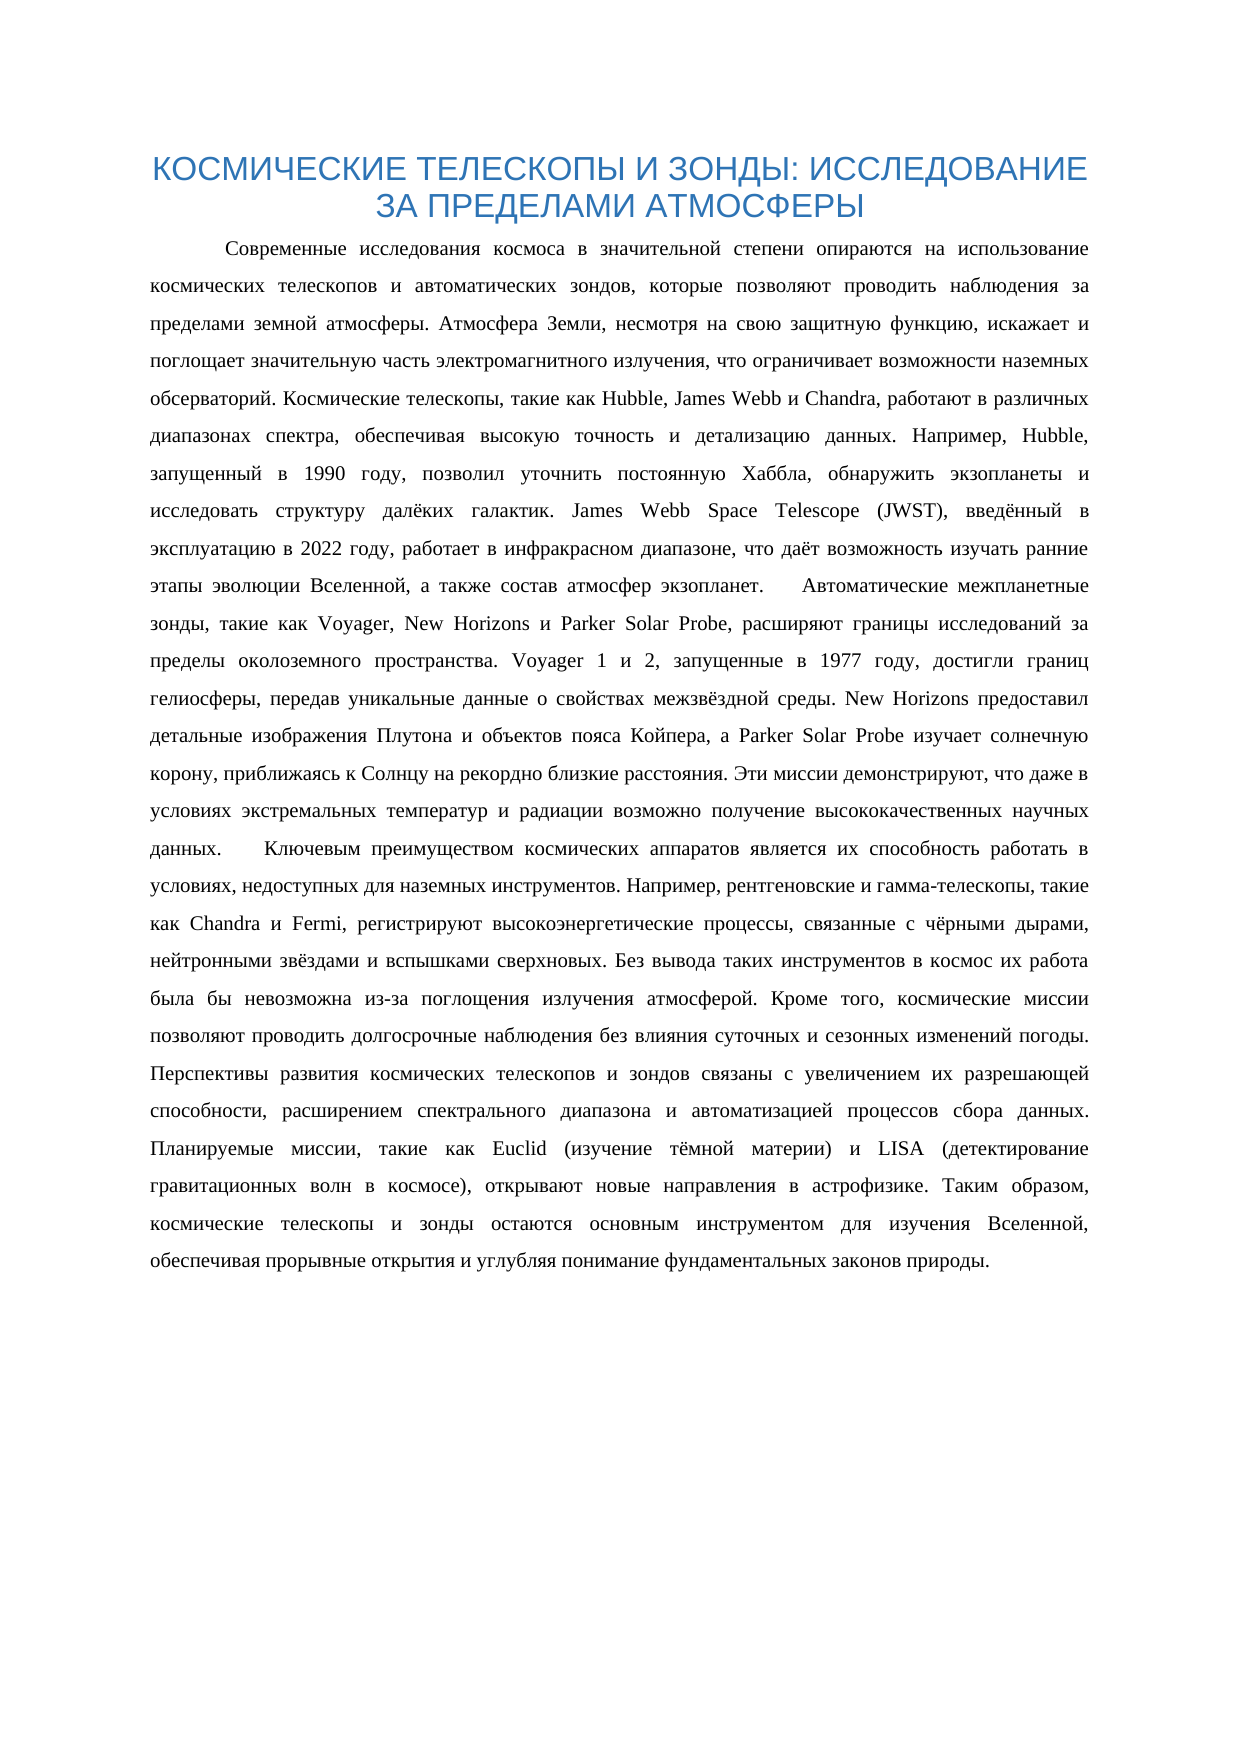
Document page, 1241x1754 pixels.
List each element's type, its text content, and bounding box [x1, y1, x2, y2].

subtitle КОСМИЧЕСКИЕ ТЕЛЕСКОПЫ И ЗОНДЫ: ИССЛЕДОВАНИЕ ЗА ПРЕДЕЛАМИ АТМОСФЕРЫ [150, 150, 1090, 225]
text Современные исследования космоса в значительной степени опираются на использование космических телескопов и автоматических зондов, которые позволяют проводить наблюдения за пределами земной атмосферы. Атмосфера Земли, несмотря на свою защитную функцию, искажает и поглощает значительную часть электромагнитного излучения, что ограничивает возможности наземных обсерваторий. Космические телескопы, такие как Hubble, James Webb и Chandra, работают в различных диапазонах спектра, обеспечивая высокую точность и детализацию данных. Например, Hubble, запущенный в 1990 году, позволил уточнить постоянную Хаббла, обнаружить экзопланеты и исследовать структуру далёких галактик. James Webb Space Telescope (JWST), введённый в эксплуатацию в 2022 году, работает в инфракрасном диапазоне, что даёт возможность изучать ранние этапы эволюции Вселенной, а также состав атмосфер экзопланет. Автоматические межпланетные зонды, такие как Voyager, New Horizons и Parker Solar Probe, расширяют границы исследований за пределы околоземного пространства. Voyager 1 и 2, запущенные в 1977 году, достигли границ гелиосферы, передав уникальные данные о свойствах межзвёздной среды. New Horizons предоставил детальные изображения Плутона и объектов пояса Койпера, а Parker Solar Probe изучает солнечную корону, приближаясь к Солнцу на рекордно близкие расстояния. Эти миссии демонстрируют, что даже в условиях экстремальных температур и радиации возможно получение высококачественных научных данных. Ключевым преимуществом космических аппаратов является их способность работать в условиях, недоступных для наземных инструментов. Например, рентгеновские и гамма-телескопы, такие как Chandra и Fermi, регистрируют высокоэнергетические процессы, связанные с чёрными дырами, нейтронными звёздами и вспышками сверхновых. Без вывода таких инструментов в космос их работа была бы невозможна из-за поглощения излучения атмосферой. Кроме того, космические миссии позволяют проводить долгосрочные наблюдения без влияния суточных и сезонных изменений погоды. Перспективы развития космических телескопов и зондов связаны с увеличением их разрешающей способности, расширением спектрального диапазона и автоматизацией процессов сбора данных. Планируемые миссии, такие как Euclid (изучение тёмной материи) и LISA (детектирование гравитационных волн в космосе), открывают новые направления в астрофизике. Таким образом, космические телескопы и зонды остаются основным инструментом для изучения Вселенной, обеспечивая прорывные открытия и углубляя понимание фундаментальных законов природы. [150, 225, 1090, 1275]
